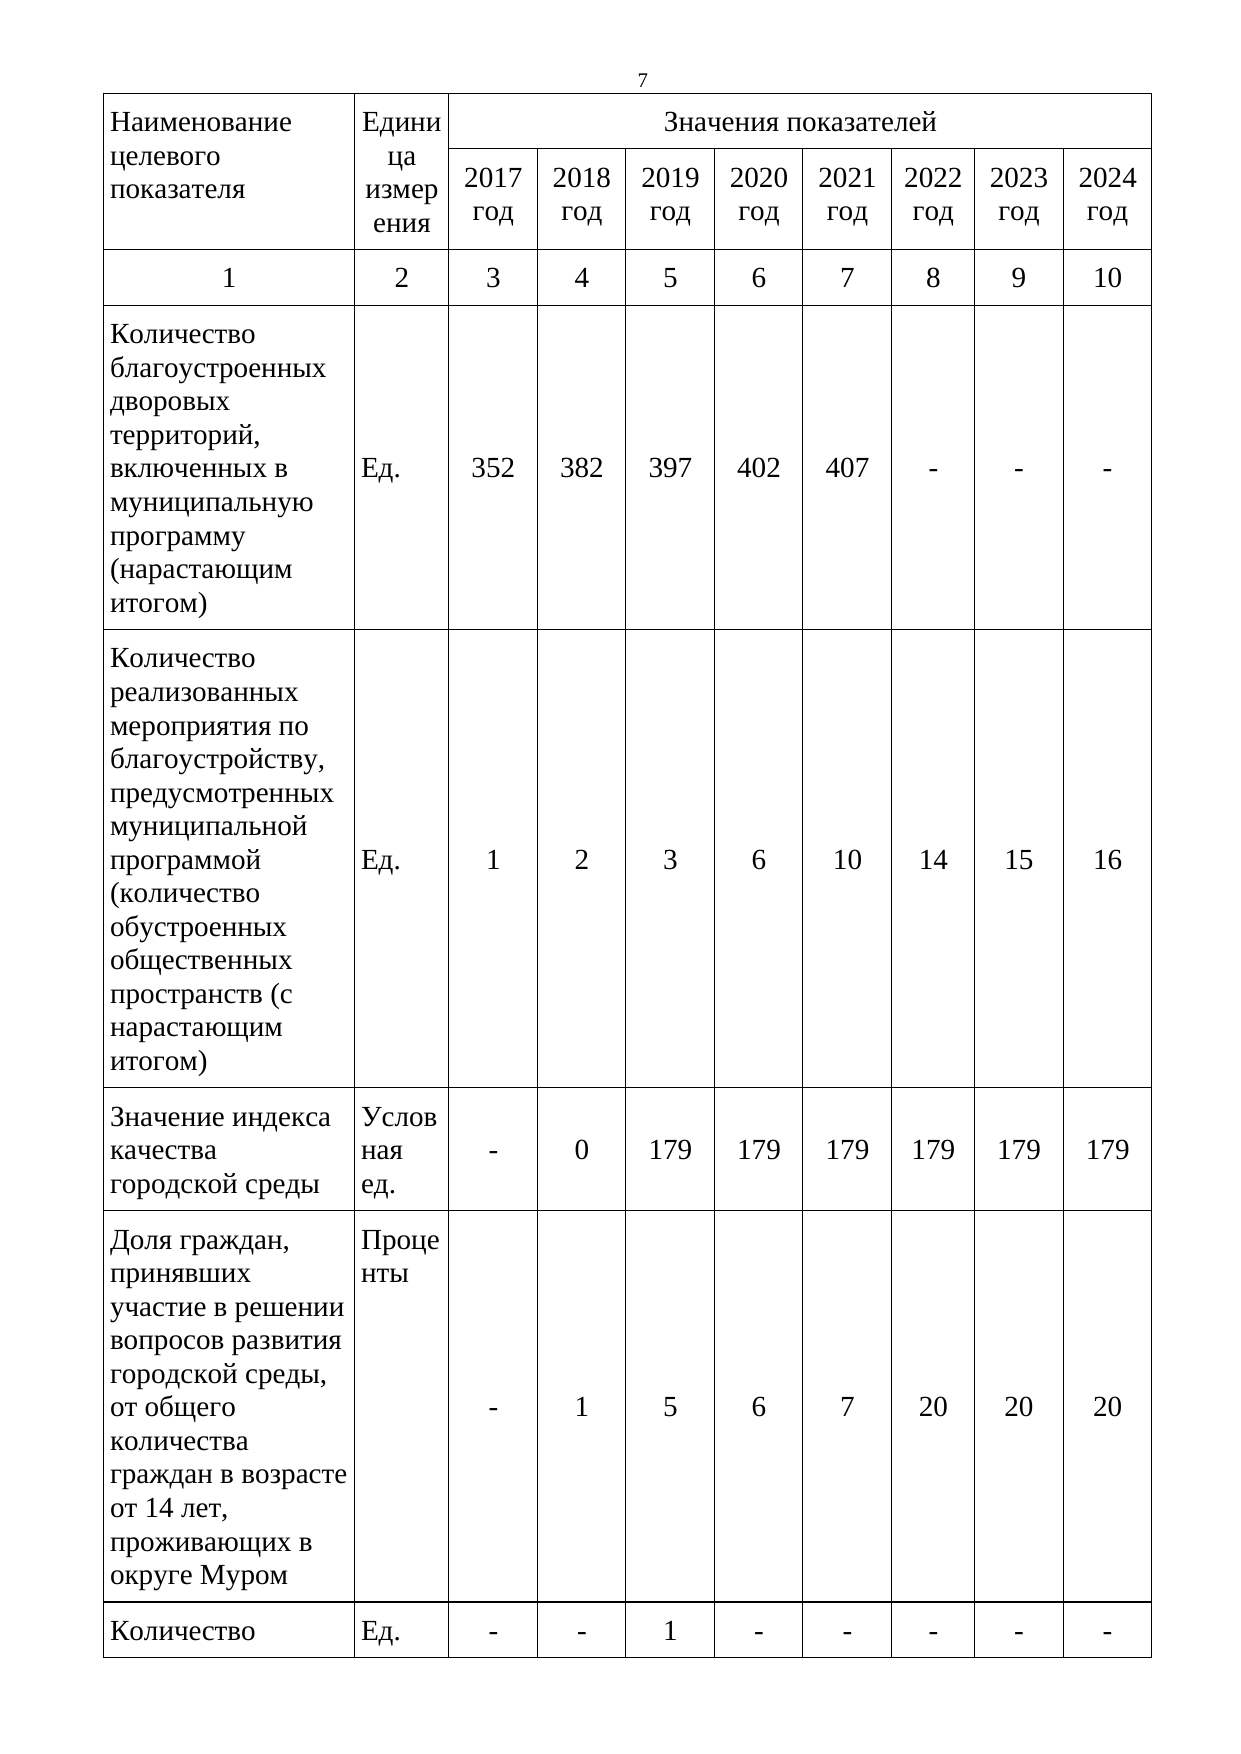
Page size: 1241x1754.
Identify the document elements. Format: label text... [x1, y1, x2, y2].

table_cell Проценты [355, 1211, 448, 1601]
table_cell 2022 год [892, 149, 974, 249]
table_header Наименование целевого показателя [104, 94, 354, 249]
table_cell Ед. [355, 630, 448, 1087]
table_cell 16 [1064, 630, 1151, 1087]
table_cell 5 [626, 250, 714, 305]
table_cell 2024 год [1064, 149, 1151, 249]
table_cell 3 [449, 250, 537, 305]
table_cell 179 [626, 1088, 714, 1210]
table_cell Количество реализованных мероприятия по благоустройству, предусмотренных муниципальной программой (количество обустроенных общественных пространств (с нарастающим итогом) [104, 630, 354, 1087]
table_cell - [975, 1603, 1063, 1657]
table_cell 179 [892, 1088, 974, 1210]
table_cell 7 [803, 1211, 891, 1601]
table_cell Ед. [355, 1603, 448, 1657]
table_cell 2 [538, 630, 625, 1087]
table_cell 2018 год [538, 149, 625, 249]
table_cell - [449, 1088, 537, 1210]
table_cell 20 [975, 1211, 1063, 1601]
table_cell 2 [355, 250, 448, 305]
table_cell - [449, 1211, 537, 1601]
table_cell 2021 год [803, 149, 891, 249]
table_cell 15 [975, 630, 1063, 1087]
table_cell 2019 год [626, 149, 714, 249]
table_cell 407 [803, 306, 891, 629]
table_cell - [715, 1603, 802, 1657]
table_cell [104, 1603, 354, 1657]
table_cell - [892, 1603, 974, 1657]
table_cell 1 [626, 1603, 714, 1657]
table_cell 6 [715, 630, 802, 1087]
table_cell - [803, 1603, 891, 1657]
table_cell 0 [538, 1088, 625, 1210]
table_cell 10 [1064, 250, 1151, 305]
table_cell 9 [975, 250, 1063, 305]
table_cell 7 [803, 250, 891, 305]
table_cell 397 [626, 306, 714, 629]
table_cell 14 [892, 630, 974, 1087]
table_cell 4 [538, 250, 625, 305]
table_cell Ед. [355, 306, 448, 629]
table_cell 1 [449, 630, 537, 1087]
table_cell 20 [892, 1211, 974, 1601]
table_cell 2017 год [449, 149, 537, 249]
table_cell 2020 год [715, 149, 802, 249]
table_cell - [892, 306, 974, 629]
table_cell - [975, 306, 1063, 629]
table_cell 179 [715, 1088, 802, 1210]
table_cell - [538, 1603, 625, 1657]
table_header Единица измерения [355, 94, 448, 249]
table_cell 1 [538, 1211, 625, 1601]
table_cell 2023 год [975, 149, 1063, 249]
table_cell Условная ед. [355, 1088, 448, 1210]
table_cell 402 [715, 306, 802, 629]
table_cell 3 [626, 630, 714, 1087]
table_cell 8 [892, 250, 974, 305]
table_cell 10 [803, 630, 891, 1087]
table_header Значения показателей [449, 94, 1151, 148]
table_cell - [1064, 1603, 1151, 1657]
table_cell Количество благоустроенных дворовых территорий, включенных в муниципальную программу (нарастающим итогом) [104, 306, 354, 629]
table_cell 352 [449, 306, 537, 629]
table_cell 179 [1064, 1088, 1151, 1210]
table_cell 6 [715, 1211, 802, 1601]
table_cell 20 [1064, 1211, 1151, 1601]
table_cell Значение индекса качества городской среды [104, 1088, 354, 1210]
table_cell 179 [803, 1088, 891, 1210]
table_cell - [449, 1603, 537, 1657]
table_cell 1 [104, 250, 354, 305]
table_cell 6 [715, 250, 802, 305]
table_cell - [1064, 306, 1151, 629]
table_cell Доля граждан, принявших участие в решении вопросов развития городской среды, от общего количества граждан в возрасте от 14 лет, проживающих в округе Муром [104, 1211, 354, 1601]
table_cell 382 [538, 306, 625, 629]
table_cell 179 [975, 1088, 1063, 1210]
table_cell 5 [626, 1211, 714, 1601]
